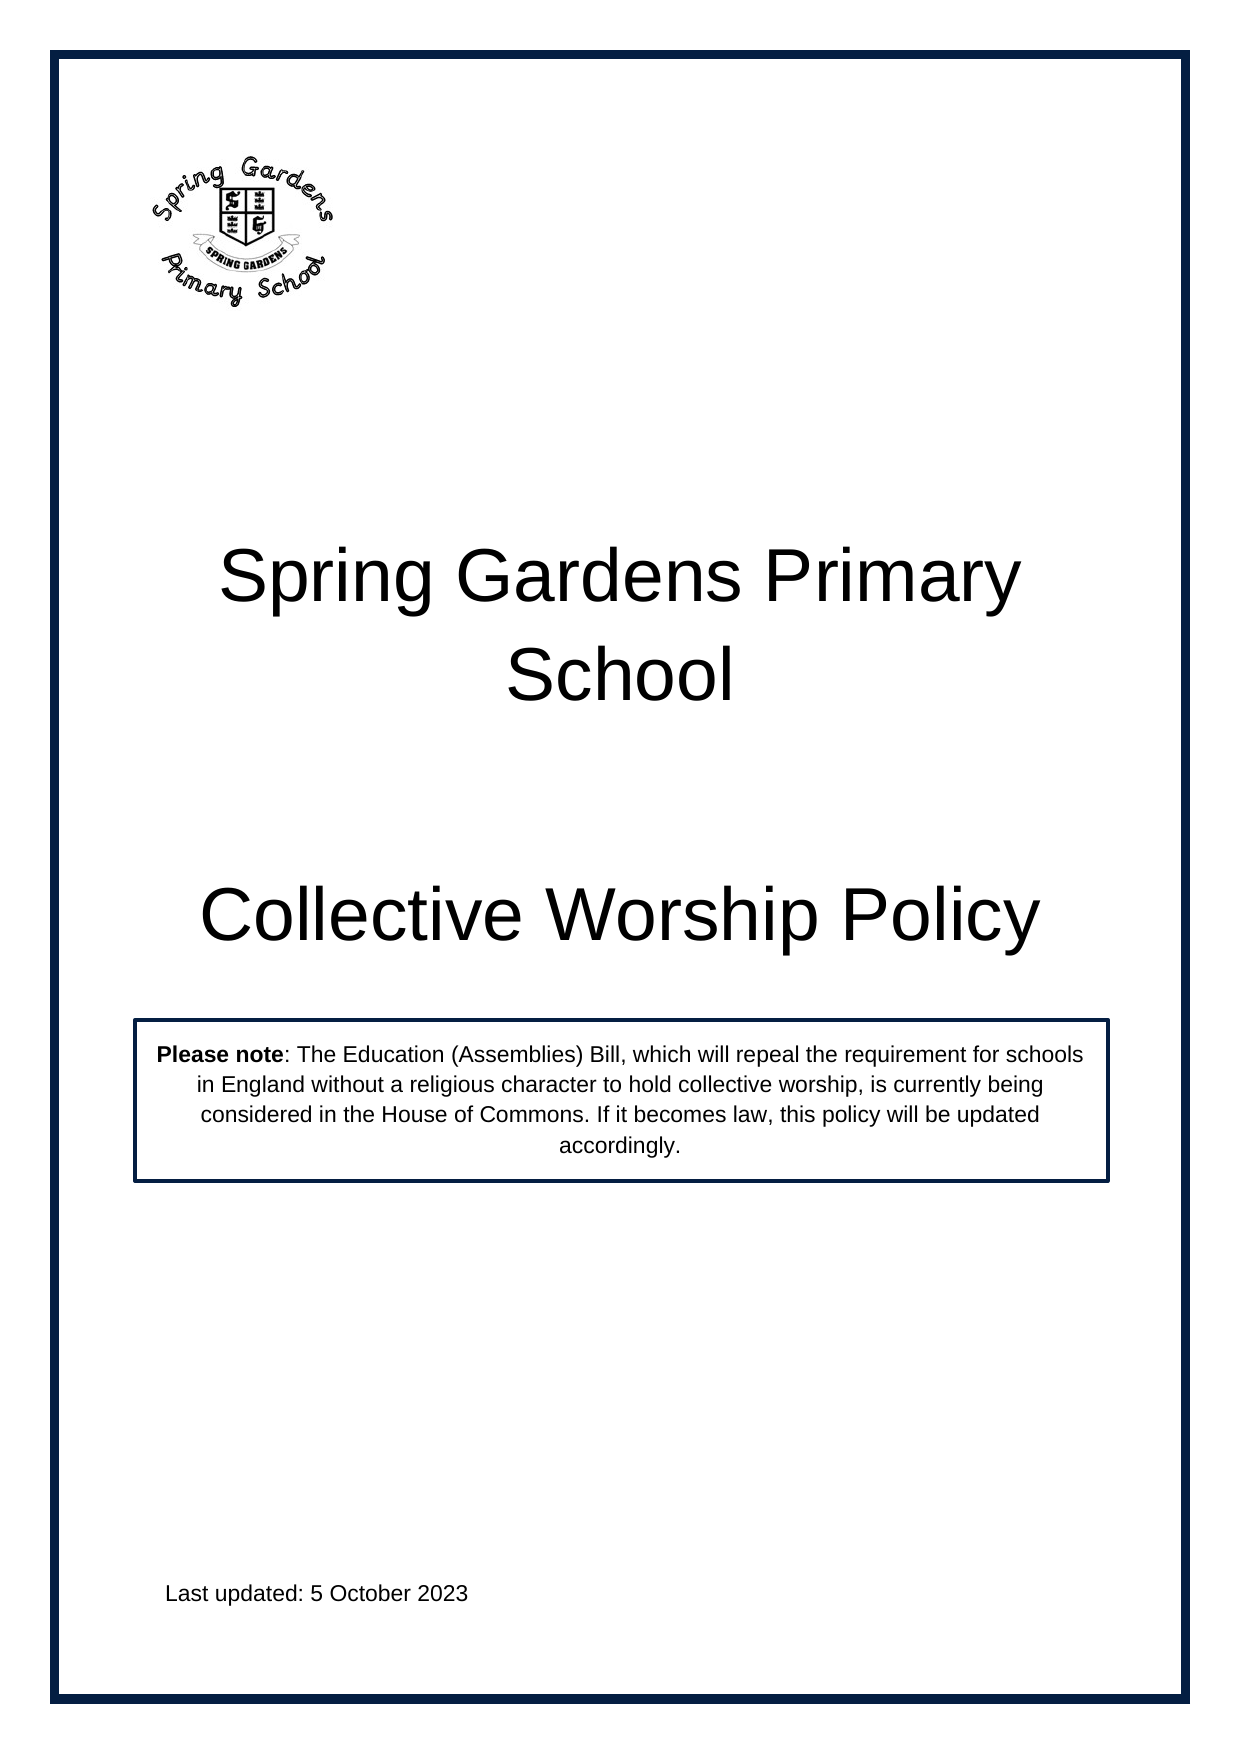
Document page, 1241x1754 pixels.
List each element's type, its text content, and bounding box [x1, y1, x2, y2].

text Please note: The Education (Assemblies) Bill, which will repeal the requirement for schools in England without a religious character to hold collective worship, is currently being considered in the House of Commons. If it becomes law, this policy will be updated accordingly. [150, 1041, 1090, 1158]
text Spring Gardens Primary School [150, 531, 1090, 716]
picture [150, 151, 340, 311]
text Collective Worship Policy [150, 870, 1090, 956]
